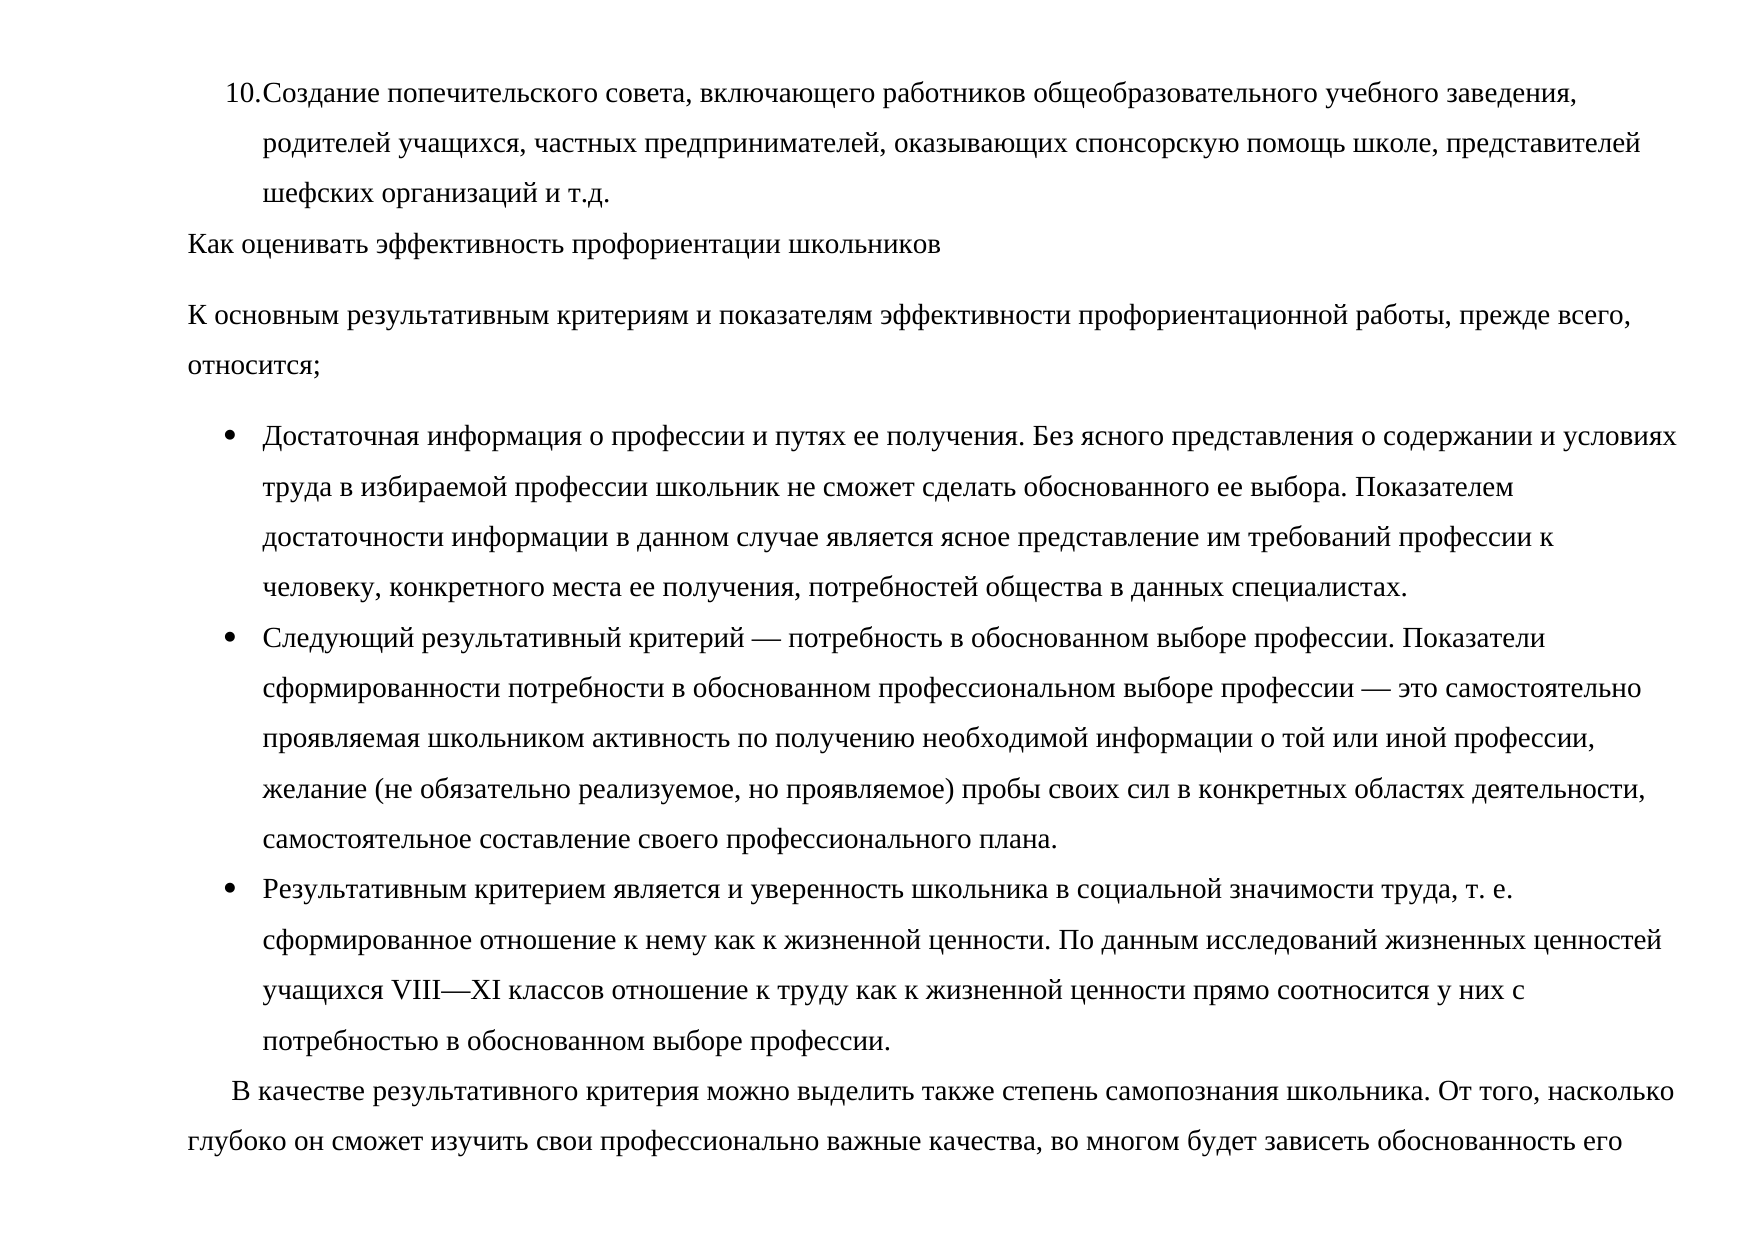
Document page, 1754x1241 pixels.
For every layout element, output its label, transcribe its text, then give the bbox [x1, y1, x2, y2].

list Достаточная информация о профессии и путях ее получения. Без ясного представления о содержании и условиях труда в избираемой профессии школьник не сможет сделать обоснованного ее выбора. Показателем достаточности информации в данном случае является ясное представление им требований профессии к человеку, конкретного места ее получения, потребностей общества в данных специалистах. [225, 418, 1679, 603]
list Результативным критерием является и уверенность школьника в социальной значимости труда, т. е. сформированное отношение к нему как к жизненной ценности. По данным исследований жизненных ценностей учащихся VIII—XI классов отношение к труду как к жизненной ценности прямо соотносится у них с потребностью в обоснованном выборе профессии. [225, 872, 1679, 1056]
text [187, 1073, 1679, 1157]
list Создание попечительского совета, включающего работников общеобразовательного учебного заведения, родителей учащихся, частных предпринимателей, оказывающих спонсорскую помощь школе, представителей шефских организаций и т.д. [225, 75, 1679, 209]
list Следующий результативный критерий — потребность в обоснованном выборе профессии. Показатели сформированности потребности в обоснованном профессиональном выборе профессии — это самостоятельно проявляемая школьником активность по получению необходимой информации о той или иной профессии, желание (не обязательно реализуемое, но проявляемое) пробы своих сил в конкретных областях деятельности, самостоятельное составление своего профессионального плана. [225, 620, 1679, 855]
text Как оценивать эффективность профориентации школьников [187, 226, 1679, 259]
text К основным результативным критериям и показателям эффективности профориентационной работы, прежде всего, относится; [187, 297, 1679, 381]
